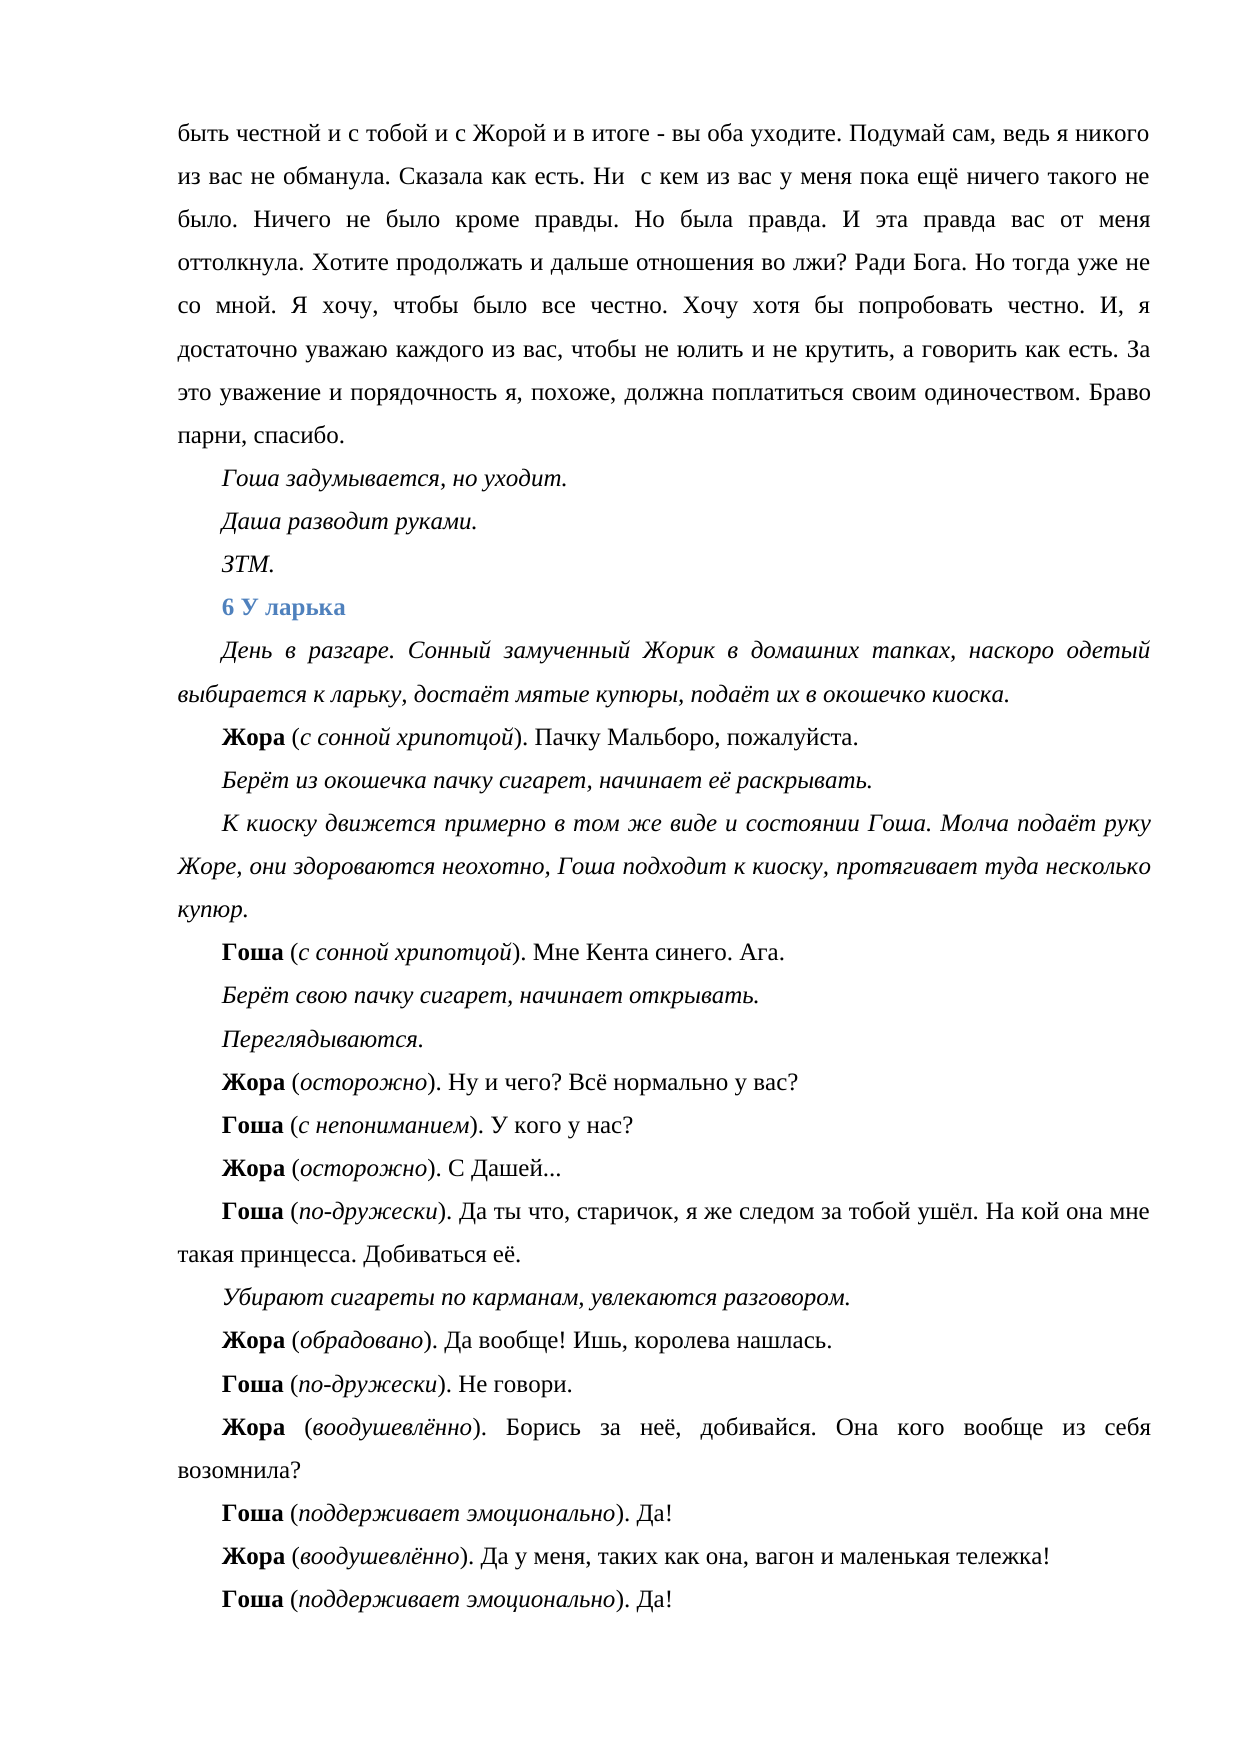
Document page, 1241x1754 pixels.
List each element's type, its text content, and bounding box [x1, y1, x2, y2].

text Берёт из окошечка пачку сигарет, начинает её раскрывать. [177, 765, 1152, 794]
text Переглядываются. [177, 1024, 1152, 1052]
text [177, 118, 1152, 449]
text Гоша (поддерживает эмоционально). Да! [177, 1584, 1152, 1613]
text Жора (обрадовано). Да вообще! Ишь, королева нашлась. [177, 1326, 1152, 1354]
text Жора (осторожно). Ну и чего? Всё нормально у вас? [177, 1067, 1152, 1096]
text Берёт свою пачку сигарет, начинает открывать. [177, 981, 1152, 1009]
text Гоша (поддерживает эмоционально). Да! [177, 1498, 1152, 1527]
text Гоша (по-дружески). Не говори. [177, 1369, 1152, 1397]
subtitle 6 У ларька [177, 592, 1152, 621]
text Гоша (по-дружески). Да ты что, старичок, я же следом за тобой ушёл. На кой она мне такая принцесса. Добиваться её. [177, 1196, 1152, 1268]
text Жора (воодушевлённо). Да у меня, таких как она, вагон и маленькая тележка! [177, 1541, 1152, 1570]
text Гоша задумывается, но уходит. [177, 463, 1152, 492]
text ЗТМ. [177, 549, 1152, 578]
text Даша разводит руками. [177, 506, 1152, 535]
text Жора (с сонной хрипотцой). Пачку Мальборо, пожалуйста. [177, 722, 1152, 751]
text Жора (воодушевлённо). Борись за неё, добивайся. Она кого вообще из себя возомнила? [177, 1412, 1152, 1484]
text К киоску движется примерно в том же виде и состоянии Гоша. Молча подаёт руку Жоре, они здороваются неохотно, Гоша подходит к киоску, протягивает туда несколько купюр. [177, 808, 1152, 923]
text Гоша (с непониманием). У кого у нас? [177, 1110, 1152, 1139]
text Жора (осторожно). С Дашей... [177, 1153, 1152, 1182]
text День в разгаре. Сонный замученный Жорик в домашних тапках, наскоро одетый выбирается к ларьку, достаёт мятые купюры, подаёт их в окошечко киоска. [177, 636, 1152, 707]
text Убирают сигареты по карманам, увлекаются разговором. [177, 1282, 1152, 1311]
text Гоша (с сонной хрипотцой). Мне Кента синего. Ага. [177, 937, 1152, 966]
